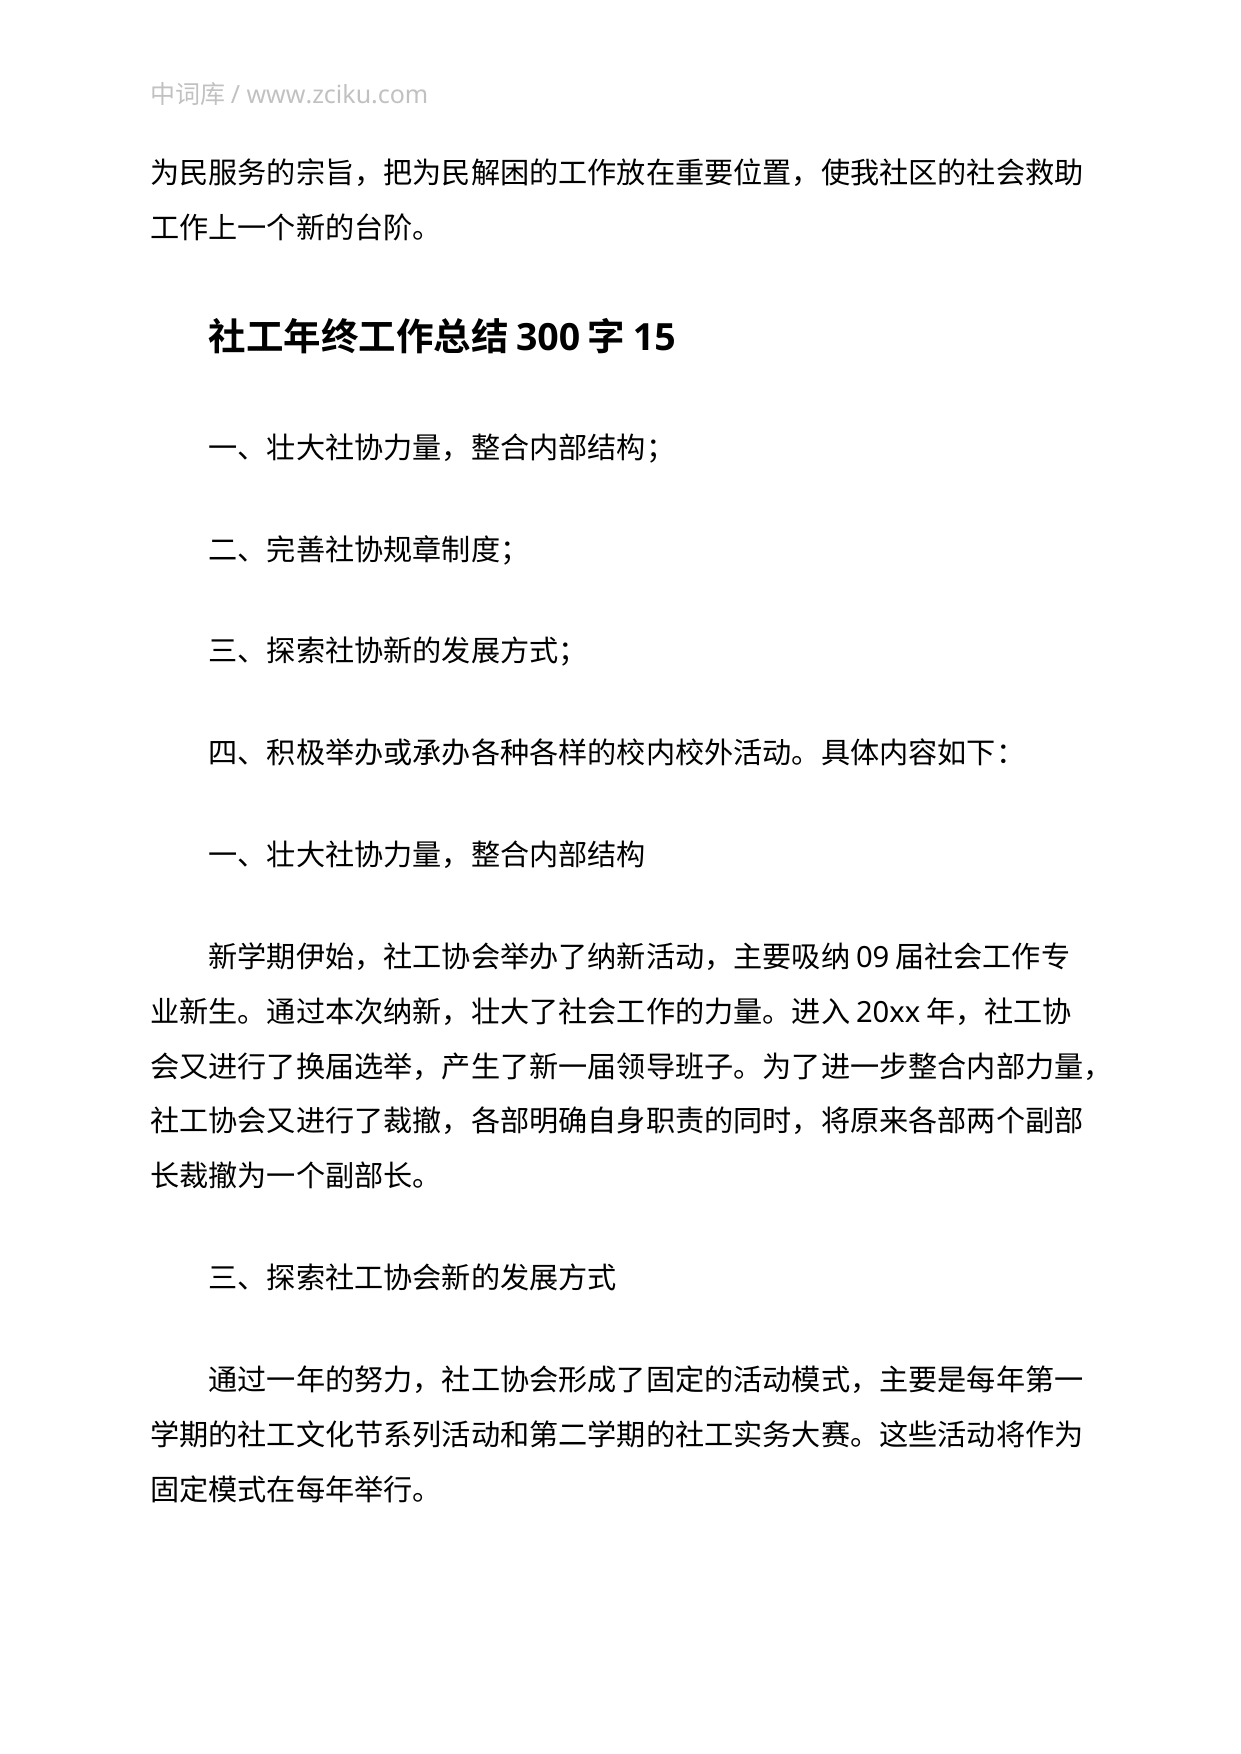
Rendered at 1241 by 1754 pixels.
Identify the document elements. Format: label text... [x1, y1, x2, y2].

text 一、壮大社协力量，整合内部结构； [150, 424, 1090, 467]
text 新学期伊始，社工协会举办了纳新活动，主要吸纳09届社会工作专业新生。通过本次纳新，壮大了社会工作的力量。进入20xx年，社工协会又进行了换届选举，产生了新一届领导班子。为了进一步整合内部力量，社工协会又进行了裁撤，各部明确自身职责的同时，将原来各部两个副部长裁撤为一个副部长。 [150, 933, 1090, 1195]
text 社工年终工作总结300字15 [150, 307, 1090, 361]
text 通过一年的努力，社工协会形成了固定的活动模式，主要是每年第一学期的社工文化节系列活动和第二学期的社工实务大赛。这些活动将作为固定模式在每年举行。 [150, 1356, 1090, 1508]
text 二、完善社协规章制度； [150, 526, 1090, 568]
text 三、探索社协新的发展方式； [150, 628, 1090, 670]
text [150, 150, 1090, 247]
text 三、探索社工协会新的发展方式 [150, 1255, 1090, 1297]
text 四、积极举办或承办各种各样的校内校外活动。具体内容如下： [150, 729, 1090, 772]
text 一、壮大社协力量，整合内部结构 [150, 831, 1090, 874]
